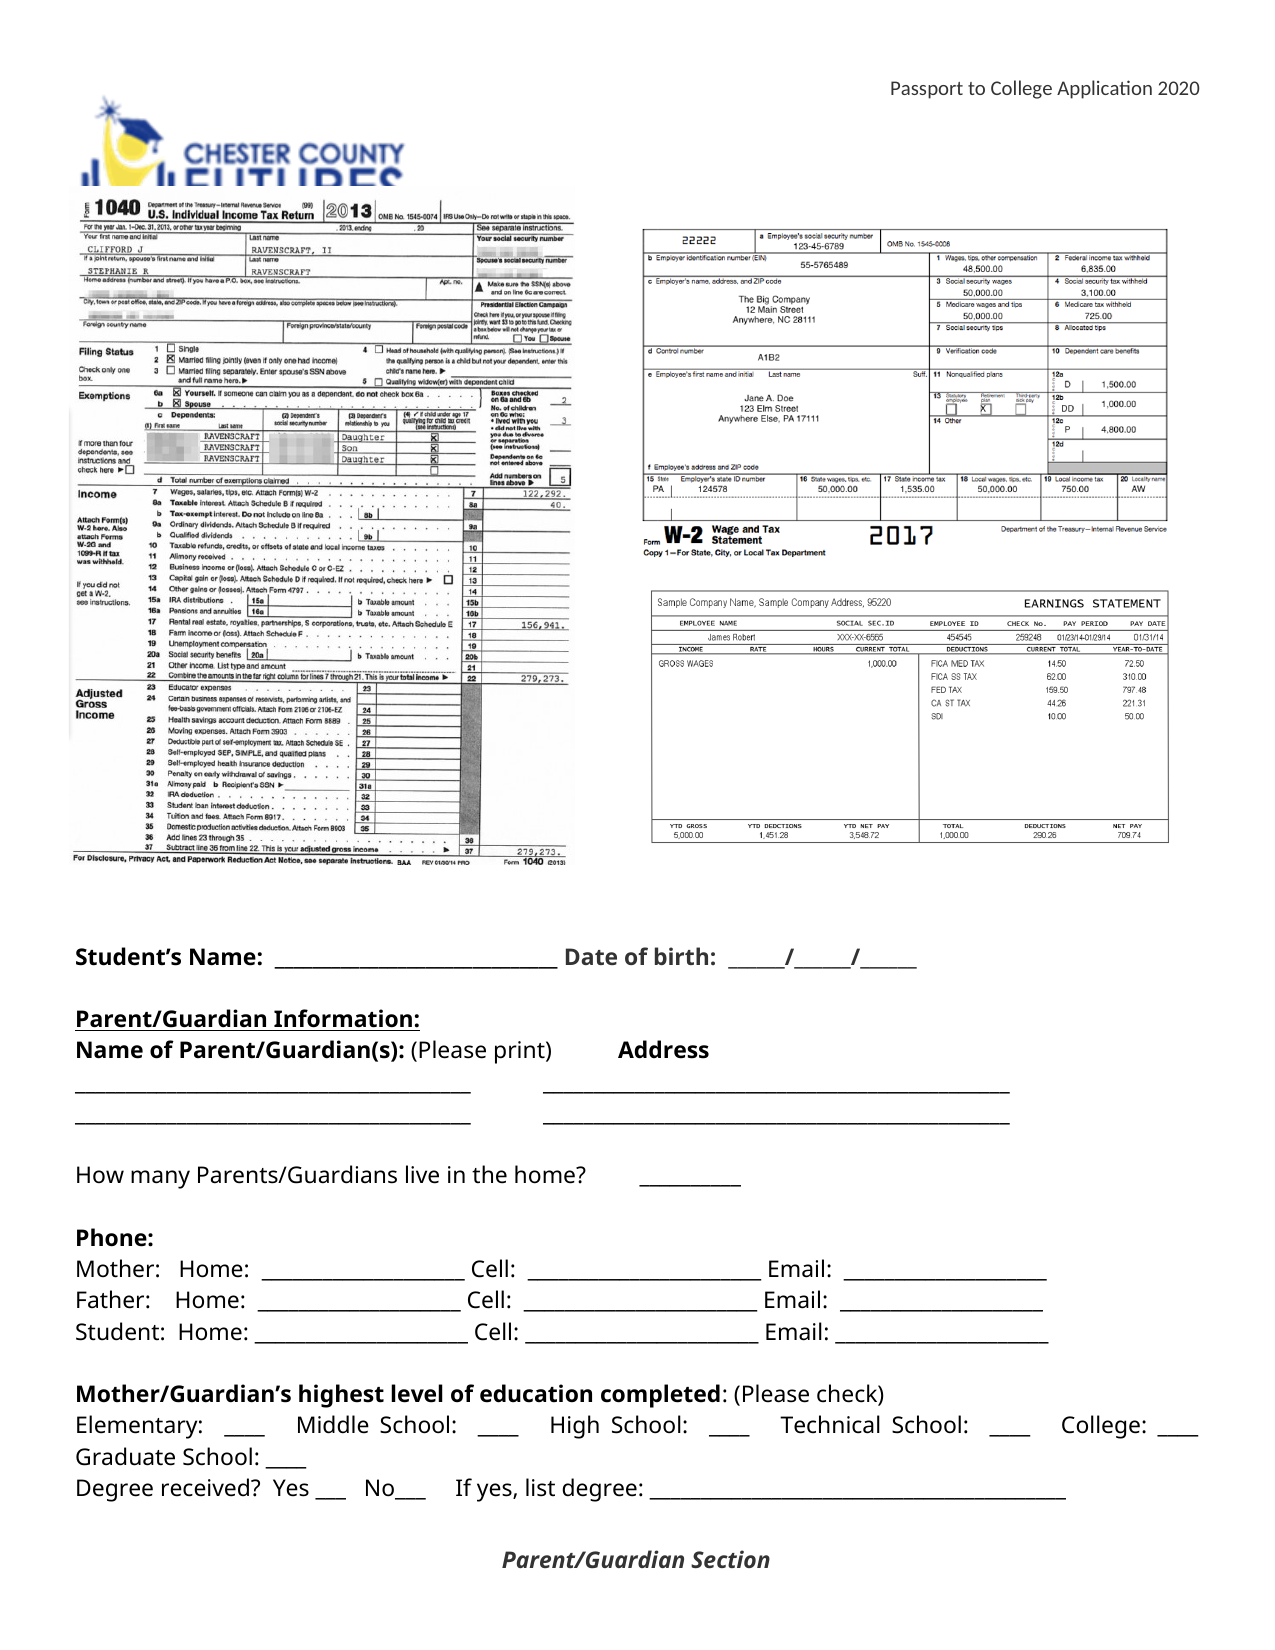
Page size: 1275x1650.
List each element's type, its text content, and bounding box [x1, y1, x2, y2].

text Elementary: ____ Middle School: ____ High School: ____ Technical School: ____ College: ____ Graduate School: ____ [75, 1409, 1200, 1472]
text Parent/Guardian Information: [75, 1003, 1200, 1034]
text Name of Parent/Guardian(s): (Please print) Address [75, 1034, 1200, 1066]
text Father: Home: ____________________ Cell: _______________________ Email: ____________________ [75, 1284, 1200, 1316]
text Student: Home: _____________________ Cell: _______________________ Email: _____________________ [75, 1316, 1200, 1347]
picture [617, 201, 1192, 571]
text _______________________________________ ______________________________________________ _______________________________________ ______________________________________________ [75, 1066, 1200, 1128]
text How many Parents/Guardians live in the home? __________ [75, 1159, 1200, 1191]
picture [68, 83, 575, 864]
text Phone: [75, 1222, 1200, 1253]
text Mother: Home: ____________________ Cell: _______________________ Email: ____________________ [75, 1253, 1200, 1284]
text Mother/Guardian’s highest level of education completed: (Please check) [75, 1378, 1200, 1409]
picture [646, 584, 1172, 844]
text Student’s Name: ______________________________ Date of birth: ______/______/______ [75, 941, 1200, 972]
text Degree received? Yes ___ No___ If yes, list degree: _________________________________________ [75, 1472, 1200, 1503]
